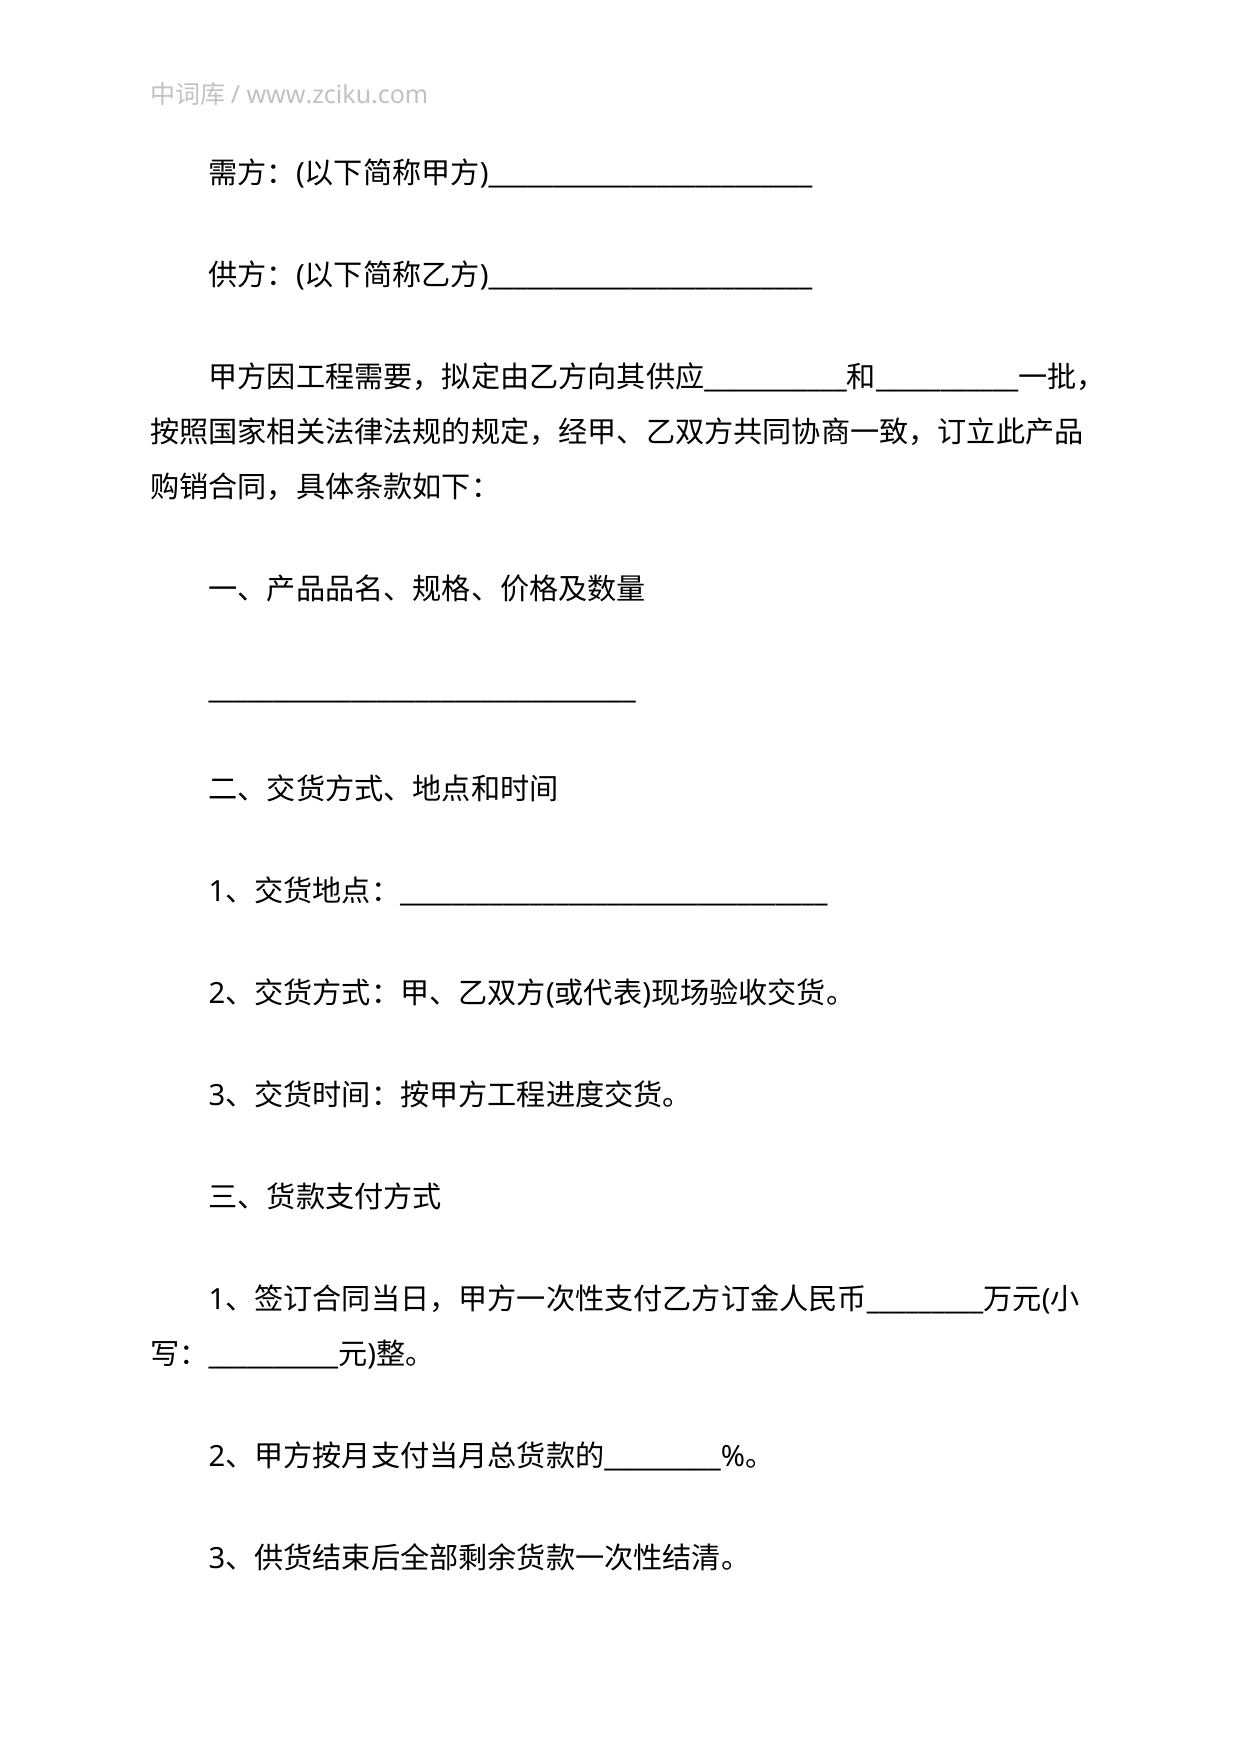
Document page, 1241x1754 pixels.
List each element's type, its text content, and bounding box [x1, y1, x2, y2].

text 需方：(以下简称甲方)_________________________ [150, 150, 1090, 192]
text 3、交货时间：按甲方工程进度交货。 [150, 1072, 1090, 1114]
text 三、货款支付方式 [150, 1173, 1090, 1216]
text _________________________________ [150, 667, 1090, 707]
text 一、产品品名、规格、价格及数量 [150, 566, 1090, 608]
text 2、交货方式：甲、乙双方(或代表)现场验收交货。 [150, 969, 1090, 1012]
text 二、交货方式、地点和时间 [150, 766, 1090, 808]
text 2、甲方按月支付当月总货款的_________%。 [150, 1432, 1090, 1475]
text 1、交货地点：_________________________________ [150, 868, 1090, 910]
text 1、签订合同当日，甲方一次性支付乙方订金人民币_________万元(小写：__________元)整。 [150, 1275, 1090, 1373]
text 3、供货结束后全部剩余货款一次性结清。 [150, 1534, 1090, 1577]
text 供方：(以下简称乙方)_________________________ [150, 252, 1090, 294]
text 甲方因工程需要，拟定由乙方向其供应___________和___________一批，按照国家相关法律法规的规定，经甲、乙双方共同协商一致，订立此产品购销合同，具体条款如下： [150, 354, 1090, 506]
